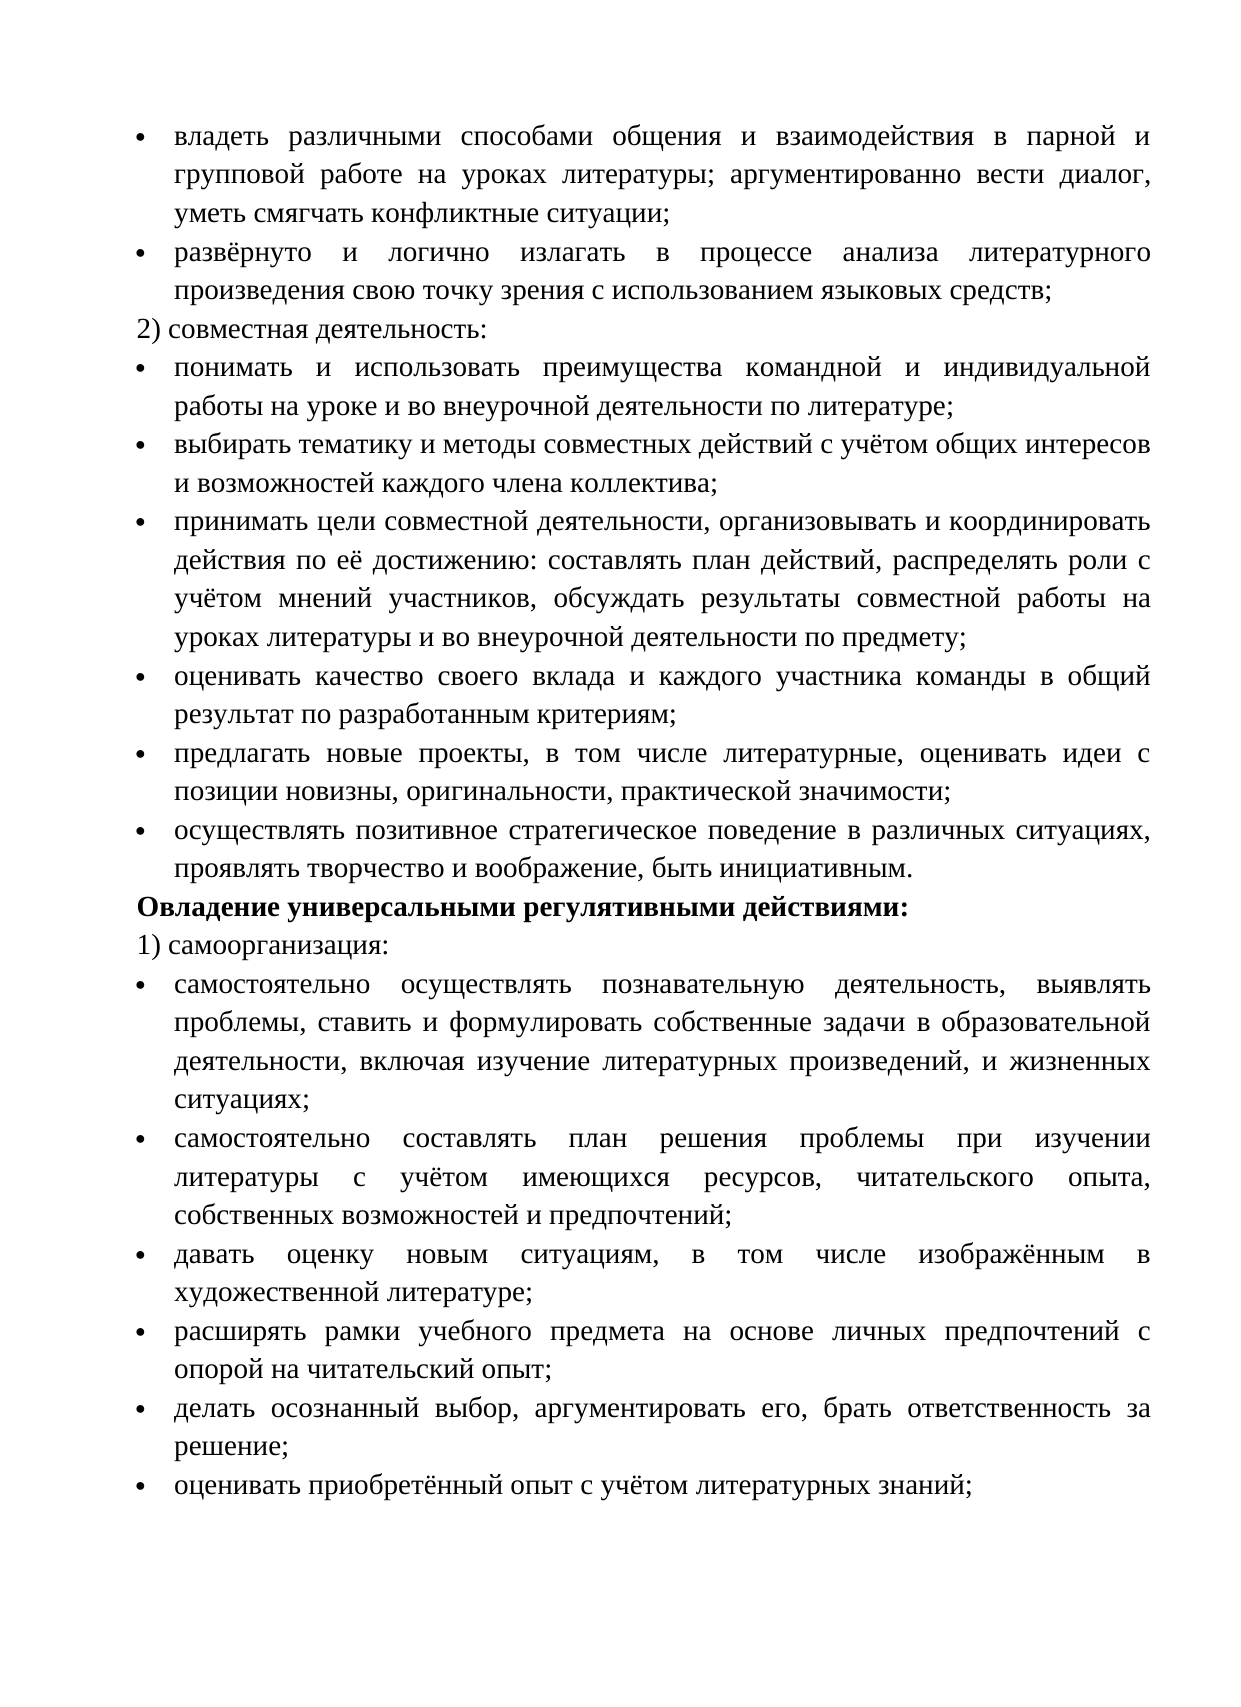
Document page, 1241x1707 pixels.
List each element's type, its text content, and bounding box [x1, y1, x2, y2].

list развёрнуто и логично излагать в процессе анализа литературного произведения свою точку зрения с использованием языковых средств; [136, 234, 1152, 306]
text 1) самоорганизация: [74, 927, 1152, 961]
text Овладение универсальными регулятивными действиями: [74, 889, 1152, 922]
list самостоятельно осуществлять познавательную деятельность, выявлять проблемы, ставить и формулировать собственные задачи в образовательной деятельности, включая изучение литературных произведений, и жизненных ситуациях; [136, 966, 1152, 1115]
list владеть различными способами общения и взаимодействия в парной и групповой работе на уроках литературы; аргументированно вести диалог, уметь смягчать конфликтные ситуации; [136, 118, 1152, 229]
list делать осознанный выбор, аргументировать его, брать ответственность за решение; [136, 1390, 1152, 1462]
text 2) совместная деятельность: [74, 311, 1152, 344]
list понимать и использовать преимущества командной и индивидуальной работы на уроке и во внеурочной деятельности по литературе; [136, 349, 1152, 421]
list оценивать приобретённый опыт с учётом литературных знаний; [136, 1467, 1152, 1501]
list расширять рамки учебного предмета на основе личных предпочтений с опорой на читательский опыт; [136, 1313, 1152, 1385]
list самостоятельно составлять план решения проблемы при изучении литературы с учётом имеющихся ресурсов, читательского опыта, собственных возможностей и предпочтений; [136, 1120, 1152, 1231]
list предлагать новые проекты, в том числе литературные, оценивать идеи с позиции новизны, оригинальности, практической значимости; [136, 735, 1152, 807]
list осуществлять позитивное стратегическое поведение в различных ситуациях, проявлять творчество и воображение, быть инициативным. [136, 812, 1152, 884]
list оценивать качество своего вклада и каждого участника команды в общий результат по разработанным критериям; [136, 658, 1152, 730]
list выбирать тематику и методы совместных действий с учётом общих интересов и возможностей каждого члена коллектива; [136, 426, 1152, 498]
list давать оценку новым ситуациям, в том числе изображённым в художественной литературе; [136, 1236, 1152, 1308]
list принимать цели совместной деятельности, организовывать и координировать действия по её достижению: составлять план действий, распределять роли с учётом мнений участников, обсуждать результаты совместной работы на уроках литературы и во внеурочной деятельности по предмету; [136, 503, 1152, 653]
